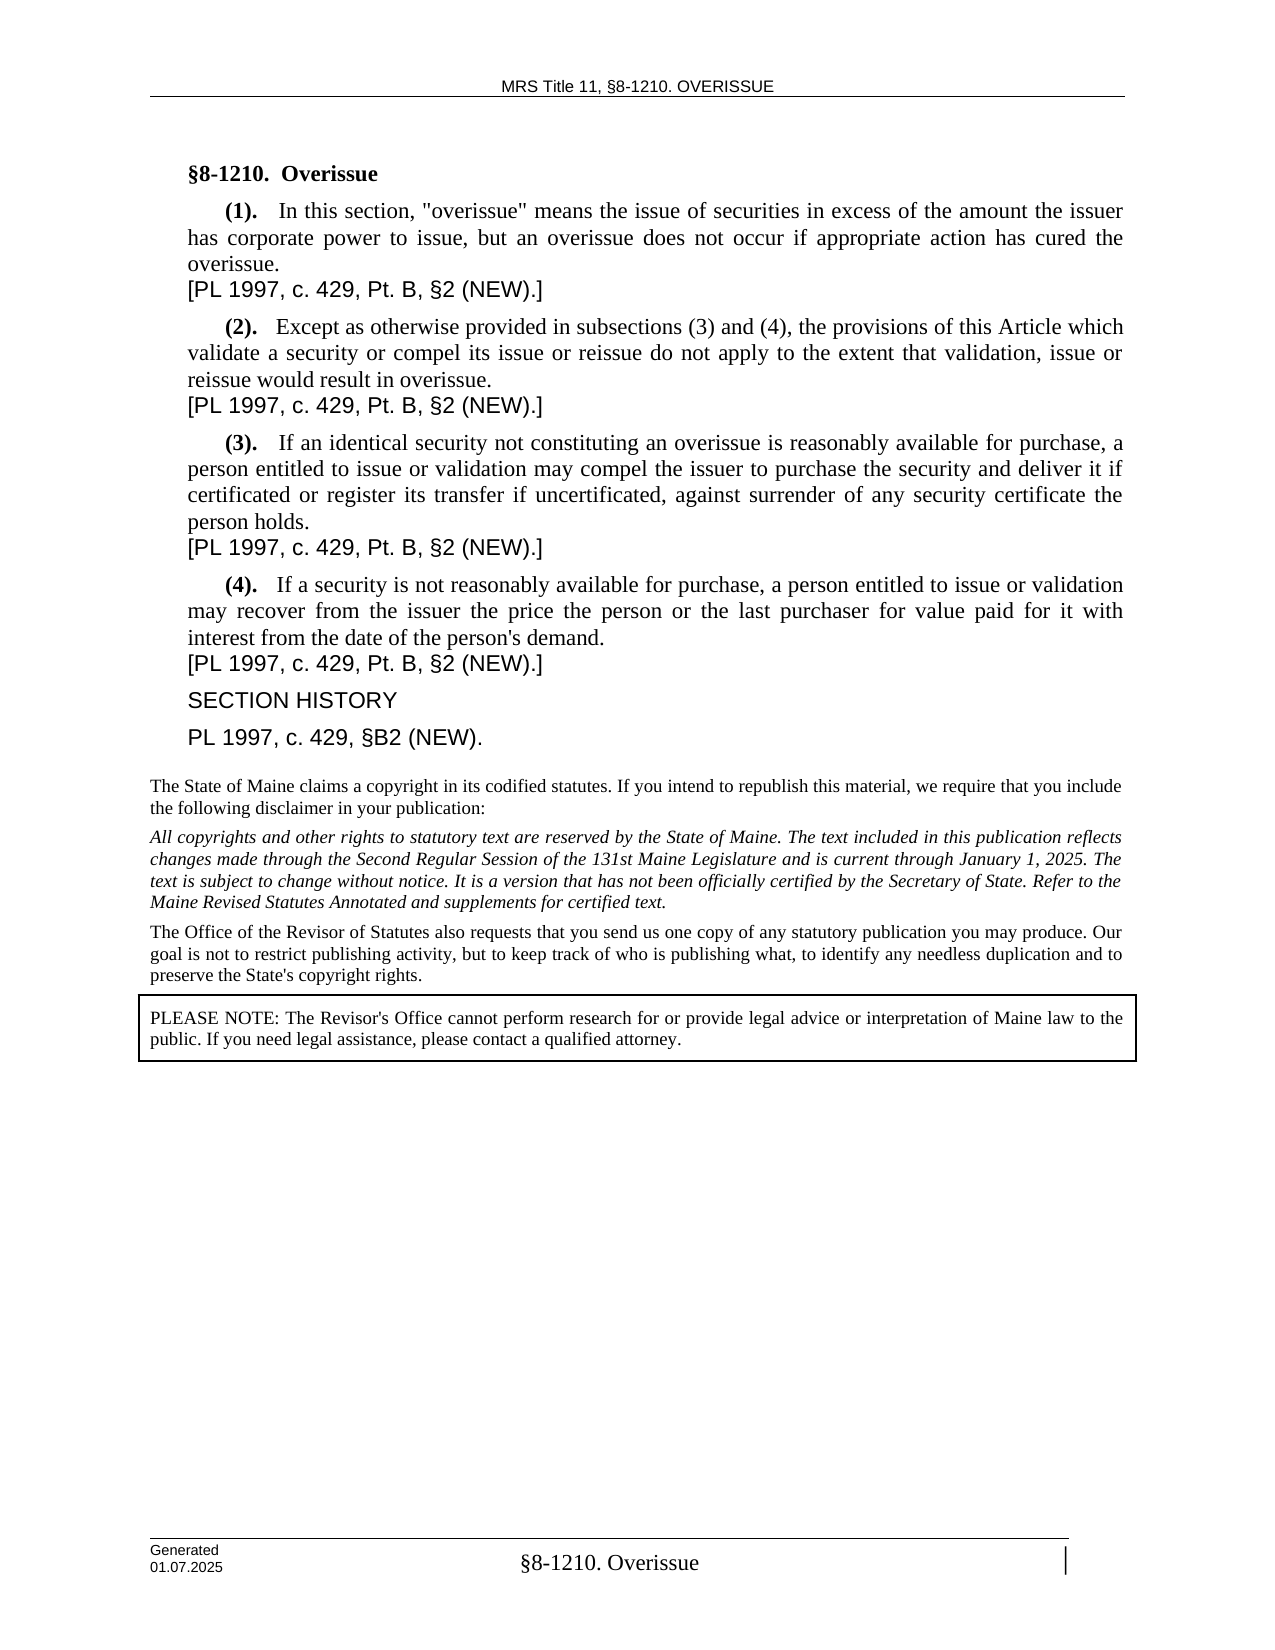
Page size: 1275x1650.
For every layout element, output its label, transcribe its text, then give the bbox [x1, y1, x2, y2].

text PL 1997, c. 429, §B2 (NEW). [187, 724, 1125, 750]
text (2). Except as otherwise provided in subsections (3) and (4), the provisions of this Article which validate a security or compel its issue or reissue do not apply to the extent that validation, issue or reissue would result in overissue. [187, 313, 1125, 392]
text [PL 1997, c. 429, Pt. B, §2 (NEW).] [187, 534, 1125, 561]
text (3). If an identical security not constituting an overissue is reasonably available for purchase, a person entitled to issue or validation may compel the issuer to purchase the security and deliver it if certificated or register its transfer if uncertificated, against surrender of any security certificate the person holds. [187, 429, 1125, 534]
text SECTION HISTORY [187, 687, 1125, 713]
text [PL 1997, c. 429, Pt. B, §2 (NEW).] [187, 276, 1125, 303]
text (1). In this section, "overissue" means the issue of securities in excess of the amount the issuer has corporate power to issue, but an overissue does not occur if appropriate action has cured the overissue. [187, 197, 1125, 276]
text All copyrights and other rights to statutory text are reserved by the State of Maine. The text included in this publication reflects changes made through the Second Regular Session of the 131st Maine Legislature and is current through January 1, 2025 . The text is subject to change without notice. It is a version that has not been officially certified by the Secretary of State. Refer to the Maine Revised Statutes Annotated and supplements for certified text. [150, 826, 1125, 913]
text PLEASE NOTE: The Revisor's Office cannot perform research for or provide legal advice or interpretation of Maine law to the public. If you need legal assistance, please contact a qualified attorney. [140, 996, 1135, 1060]
text §8-1210. Overissue [187, 160, 1125, 187]
text [PL 1997, c. 429, Pt. B, §2 (NEW).] [187, 392, 1125, 418]
text The Office of the Revisor of Statutes also requests that you send us one copy of any statutory publication you may produce. Our goal is not to restrict publishing activity, but to keep track of who is publishing what, to identify any needless duplication and to preserve the State's copyright rights. [150, 921, 1125, 986]
text (4). If a security is not reasonably available for purchase, a person entitled to issue or validation may recover from the issuer the price the person or the last purchaser for value paid for it with interest from the date of the person's demand. [187, 571, 1125, 650]
text [PL 1997, c. 429, Pt. B, §2 (NEW).] [187, 650, 1125, 676]
text The State of Maine claims a copyright in its codified statutes. If you intend to republish this material, we require that you include the following disclaimer in your publication: [150, 775, 1125, 818]
